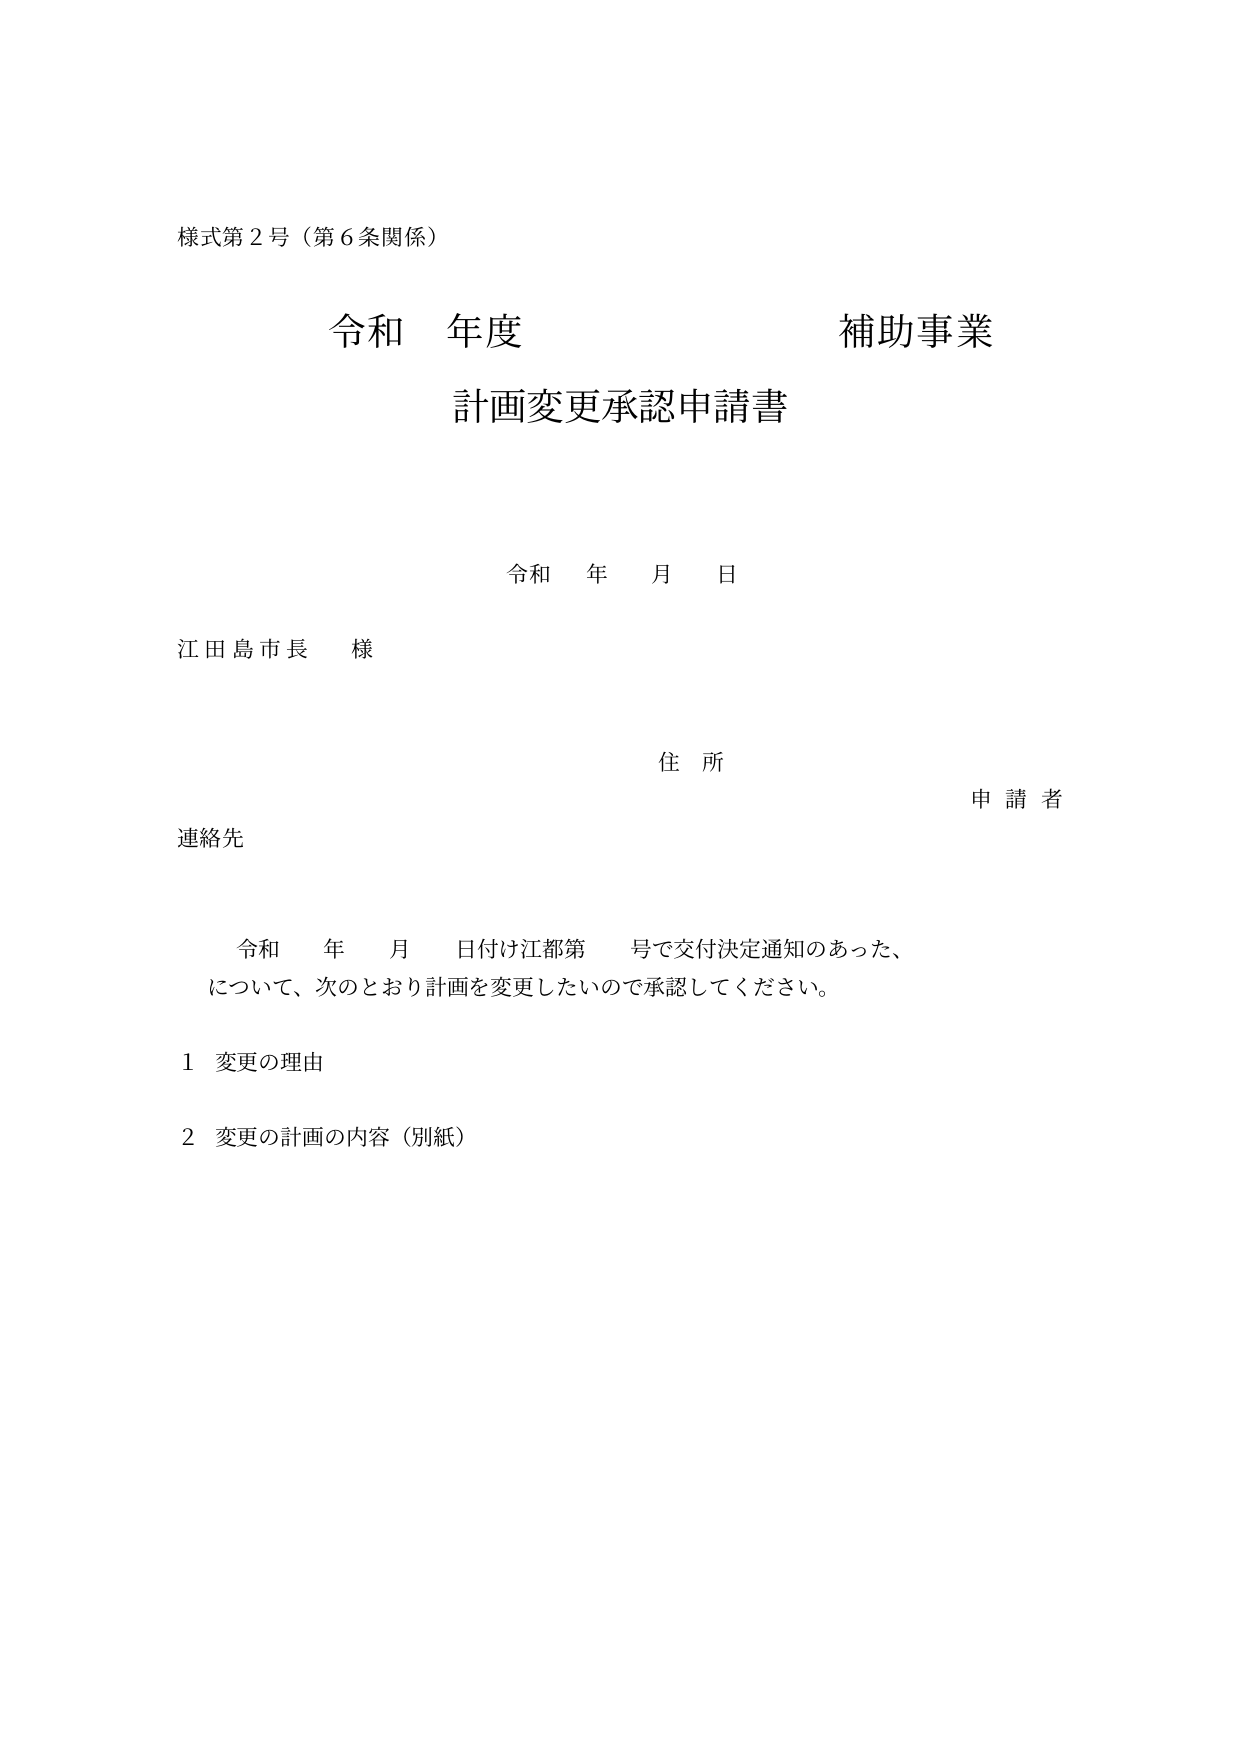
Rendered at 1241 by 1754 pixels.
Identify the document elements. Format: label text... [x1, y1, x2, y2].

text 様式第２号（第６条関係） [177, 217, 1063, 254]
text 申請者 連絡先 [177, 779, 1063, 854]
text 江 田 島 市 長 様 [177, 629, 1063, 667]
text 計画変更承認申請書 [177, 367, 1063, 442]
text 令和 年 月 日付け江都第 号で交付決定通知のあった、 について、次のとおり計画を変更したいので承認してください。 [207, 929, 1063, 1004]
list 変更の計画の内容（別紙） [177, 1117, 1063, 1154]
list 変更の理由 [177, 1042, 1063, 1079]
text 令和 年 月 日 [177, 554, 1063, 592]
text 住 所 [177, 742, 1063, 779]
text 令和 年度 補助事業 [177, 292, 1063, 367]
